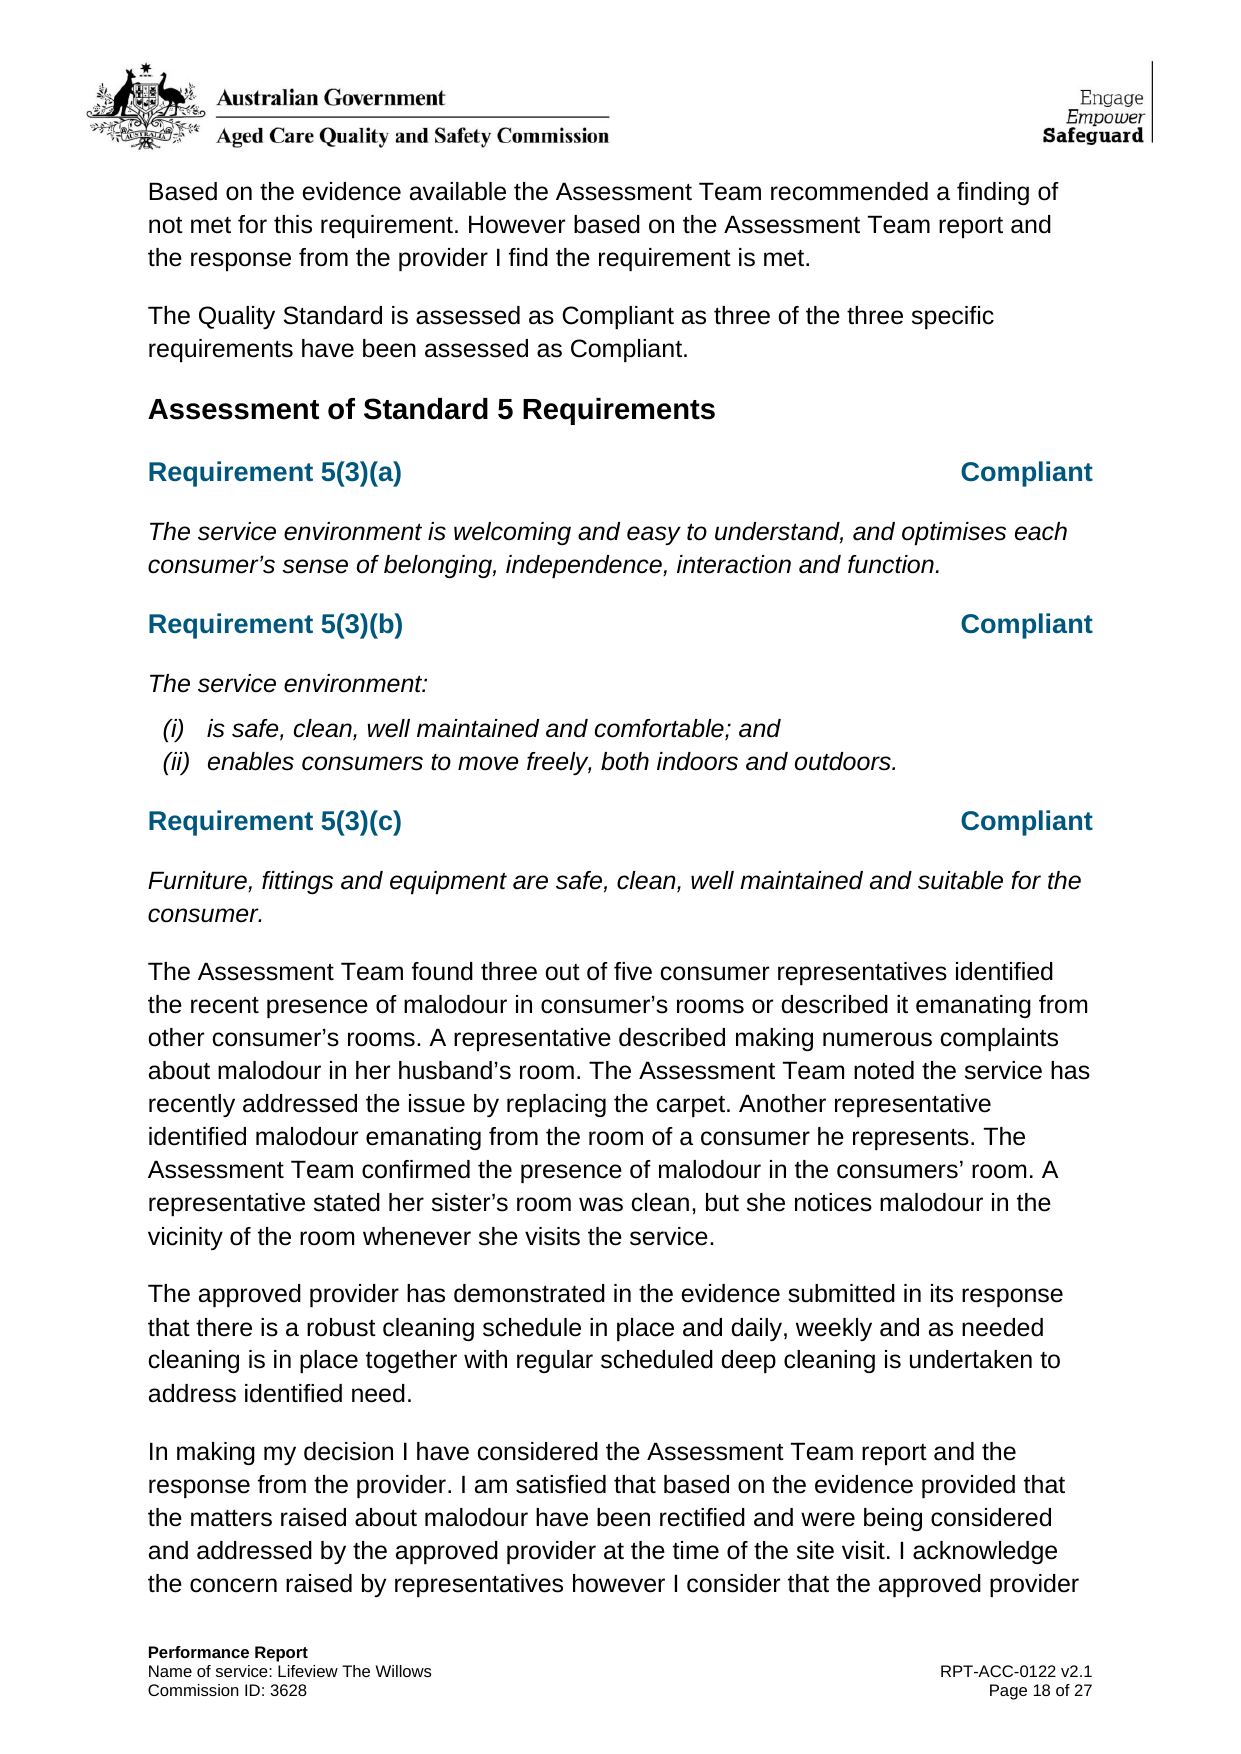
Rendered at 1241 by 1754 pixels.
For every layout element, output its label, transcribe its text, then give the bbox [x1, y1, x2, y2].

text The service environment is welcoming and easy to understand, and optimises each consumer’s sense of belonging, independence, interaction and function. [148, 517, 1092, 578]
subtitle Requirement 5(3)(b) Compliant [148, 608, 1092, 639]
text The service environment: [148, 669, 1092, 697]
text Based on the evidence available the Assessment Team recommended a finding of not met for this requirement. However based on the Assessment Team report and the response from the provider I find the requirement is met. [148, 177, 1092, 272]
text The Assessment Team found three out of five consumer representatives identified the recent presence of malodour in consumer’s rooms or described it emanating from other consumer’s rooms. A representative described making numerous complaints about malodour in her husband’s room. The Assessment Team noted the service has recently addressed the issue by replacing the carpet. Another representative identified malodour emanating from the room of a consumer he represents. The Assessment Team confirmed the presence of malodour in the consumers’ room. A representative stated her sister’s room was clean, but she notices malodour in the vicinity of the room whenever she visits the service. [148, 957, 1092, 1250]
text The approved provider has demonstrated in the evidence submitted in its response that there is a robust cleaning schedule in place and daily, weekly and as needed cleaning is in place together with regular scheduled deep cleaning is undertaken to address identified need. [148, 1279, 1092, 1407]
text Furniture, fittings and equipment are safe, clean, well maintained and suitable for the consumer. [148, 866, 1092, 928]
picture [0, 1, 1241, 171]
text The Quality Standard is assessed as Compliant as three of the three specific requirements have been assessed as Compliant. [148, 301, 1092, 363]
list is safe, clean, well maintained and comfortable; and [162, 714, 1092, 743]
list enables consumers to move freely, both indoors and outdoors. [162, 747, 1092, 776]
subtitle Assessment of Standard 5 Requirements [148, 392, 1092, 426]
subtitle Requirement 5(3)(c) Compliant [148, 805, 1092, 837]
subtitle Requirement 5(3)(a) Compliant [148, 456, 1092, 487]
